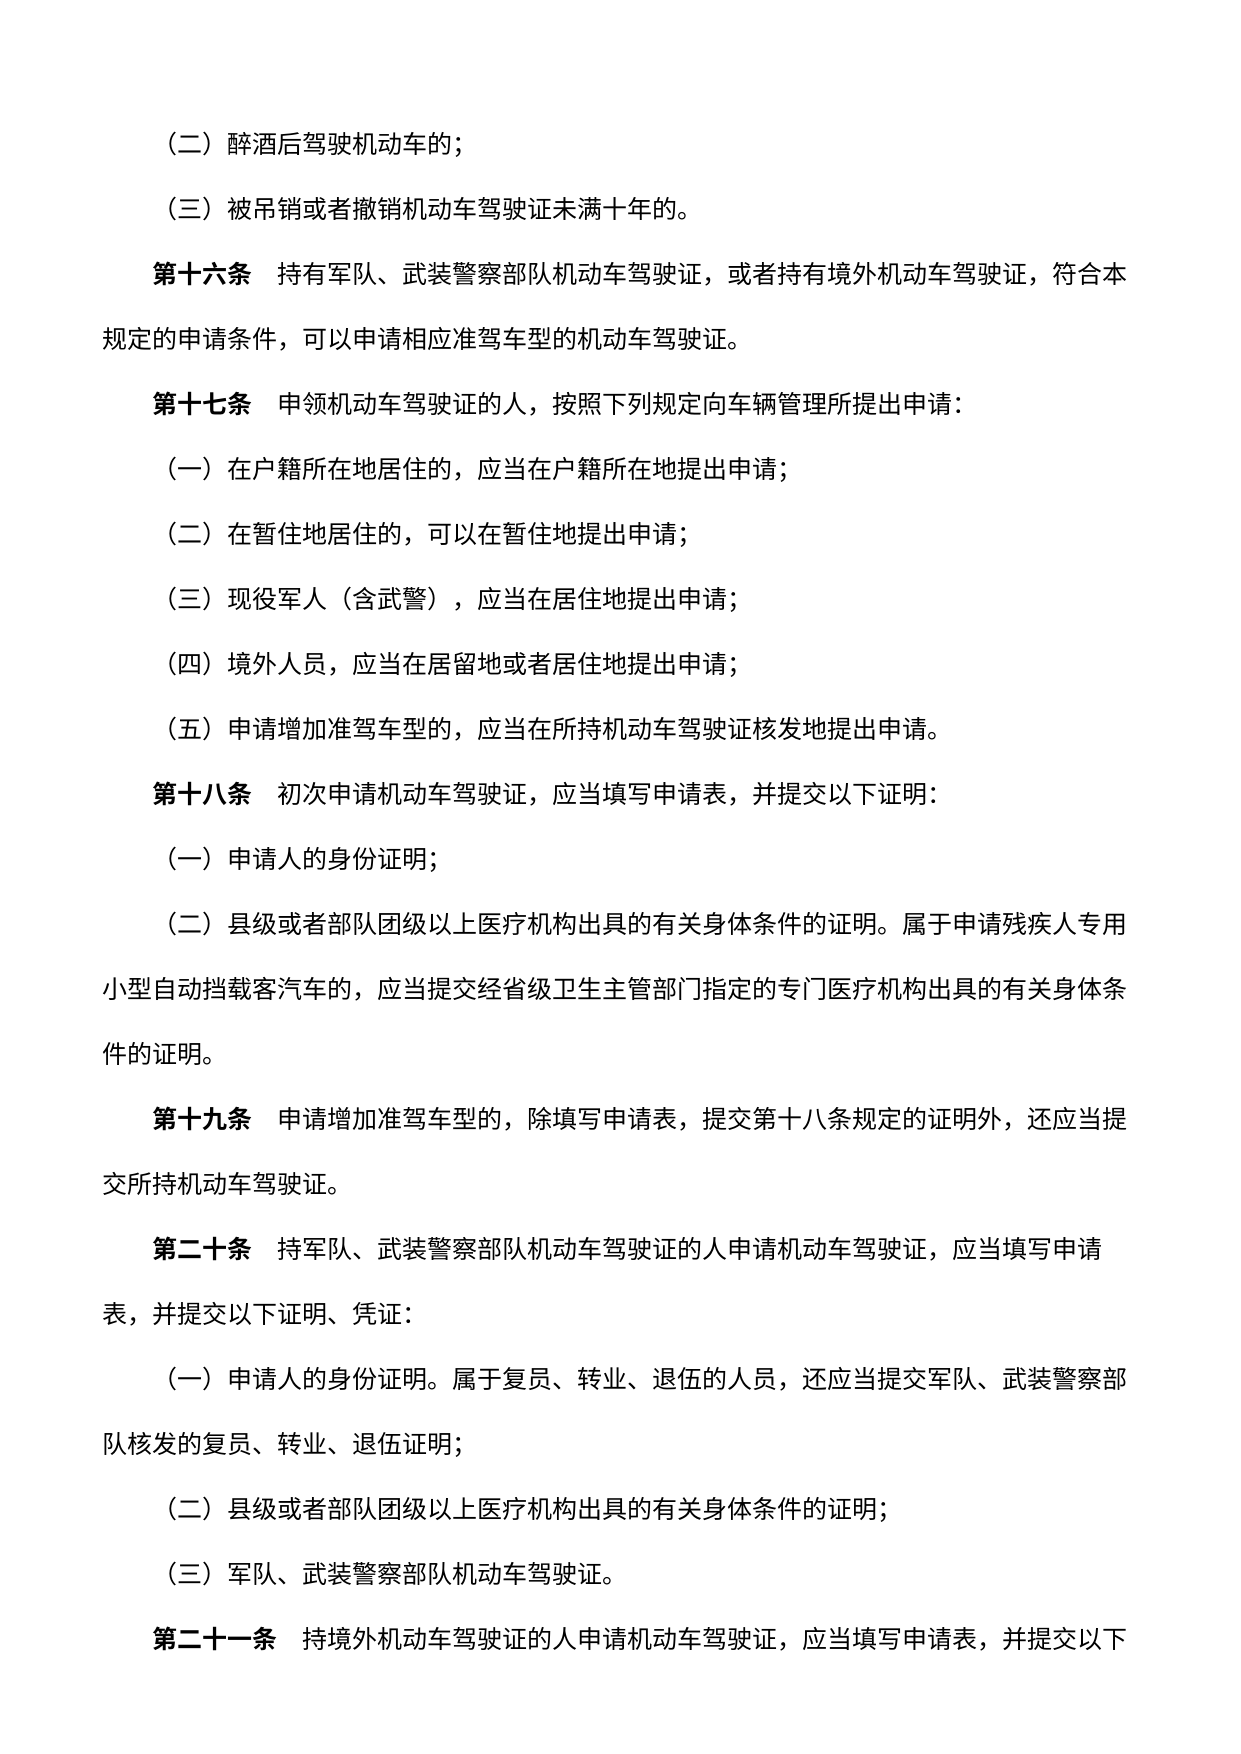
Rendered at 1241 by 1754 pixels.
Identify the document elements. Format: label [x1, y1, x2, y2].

table_header [102, 81, 1138, 1670]
